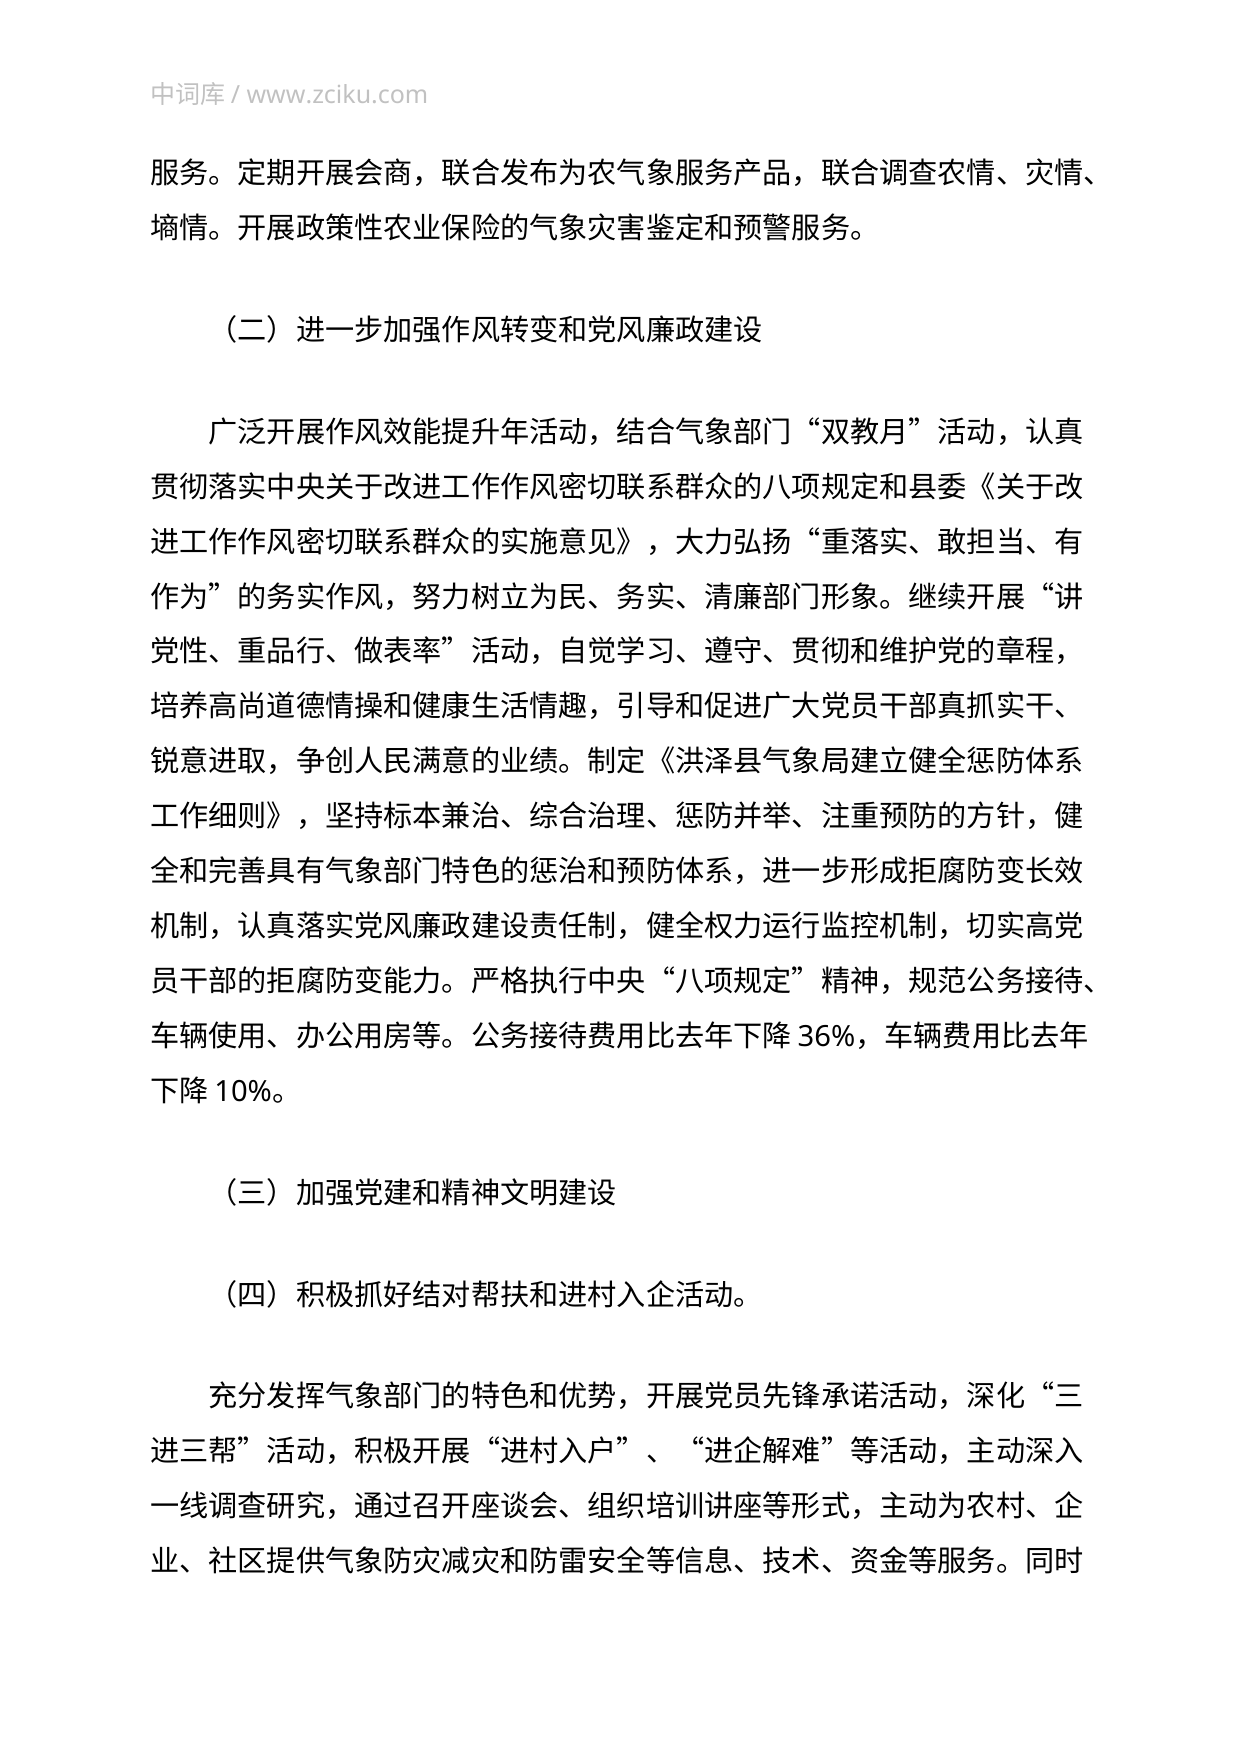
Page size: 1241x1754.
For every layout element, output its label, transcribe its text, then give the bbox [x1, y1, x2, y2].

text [150, 1373, 1090, 1580]
text （四）积极抓好结对帮扶和进村入企活动。 [150, 1271, 1090, 1313]
text （三）加强党建和精神文明建设 [150, 1169, 1090, 1212]
text （二）进一步加强作风转变和党风廉政建设 [150, 307, 1090, 349]
text 广泛开展作风效能提升年活动，结合气象部门“双教月”活动，认真贯彻落实中央关于改进工作作风密切联系群众的八项规定和县委《关于改进工作作风密切联系群众的实施意见》，大力弘扬“重落实、敢担当、有作为”的务实作风，努力树立为民、务实、清廉部门形象。继续开展“讲党性、重品行、做表率”活动，自觉学习、遵守、贯彻和维护党的章程，培养高尚道德情操和健康生活情趣，引导和促进广大党员干部真抓实干、锐意进取，争创人民满意的业绩。制定《洪泽县气象局建立健全惩防体系工作细则》，坚持标本兼治、综合治理、惩防并举、注重预防的方针，健全和完善具有气象部门特色的惩治和预防体系，进一步形成拒腐防变长效机制，认真落实党风廉政建设责任制，健全权力运行监控机制，切实高党员干部的拒腐防变能力。严格执行中央“八项规定”精神，规范公务接待、车辆使用、办公用房等。公务接待费用比去年下降36%，车辆费用比去年下降10%。 [150, 408, 1090, 1110]
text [150, 150, 1090, 247]
